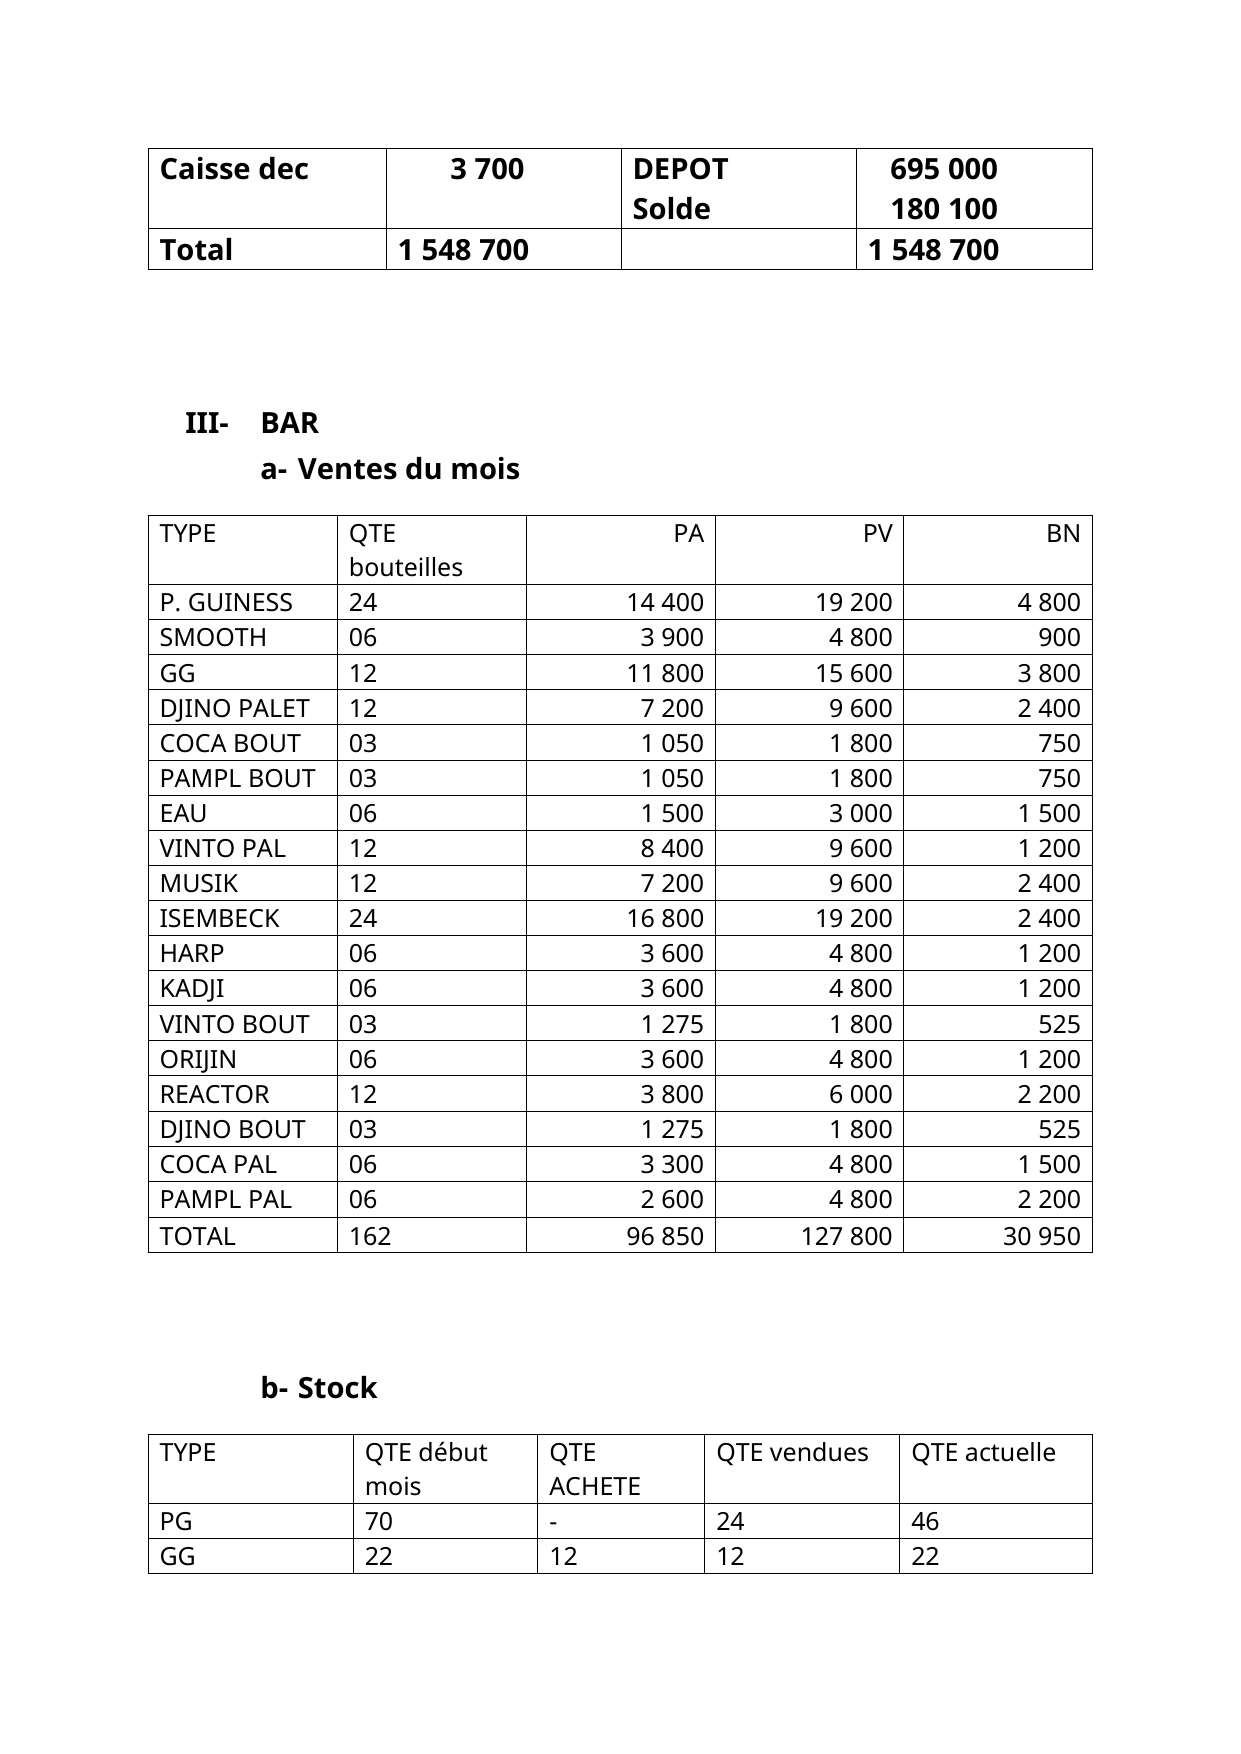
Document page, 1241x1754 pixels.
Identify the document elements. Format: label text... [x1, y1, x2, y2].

table_cell 525 [904, 1112, 1092, 1146]
table_cell 12 [338, 1076, 526, 1111]
table_cell Total [149, 229, 386, 269]
table_cell 24 [338, 901, 526, 935]
table_cell 4 800 [904, 585, 1092, 619]
table_cell 96 850 [527, 1218, 715, 1252]
table_header QTE début mois [354, 1435, 537, 1503]
table_cell 70 [354, 1504, 537, 1538]
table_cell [857, 149, 1092, 228]
table_cell VINTO BOUT [149, 1006, 337, 1040]
table_cell 1 275 [527, 1112, 715, 1146]
table_cell 1 500 [527, 796, 715, 830]
table_cell 06 [338, 1147, 526, 1181]
table_cell 3 800 [904, 655, 1092, 689]
table_cell 1 800 [716, 1112, 903, 1146]
table_cell 16 800 [527, 901, 715, 935]
table_cell 03 [338, 761, 526, 794]
table_cell 3 600 [527, 971, 715, 1005]
list BAR [185, 403, 1093, 442]
table_cell 1 500 [904, 1147, 1092, 1181]
table_cell KADJI [149, 971, 337, 1005]
table_cell 4 800 [716, 1147, 903, 1181]
table_cell HARP [149, 936, 337, 970]
table_cell 1 800 [716, 725, 903, 759]
table_cell GG [149, 655, 337, 689]
table_cell DJINO PALET [149, 690, 337, 724]
table_cell 3 300 [527, 1147, 715, 1181]
table_cell 4 800 [716, 620, 903, 654]
table_cell 19 200 [716, 901, 903, 935]
table_cell 06 [338, 796, 526, 830]
table_cell 1 200 [904, 936, 1092, 970]
table_cell 1 500 [904, 796, 1092, 830]
table_cell 3 900 [527, 620, 715, 654]
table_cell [149, 149, 386, 228]
table_cell PAMPL BOUT [149, 761, 337, 794]
table_cell 2 200 [904, 1182, 1092, 1217]
table_cell 1 548 700 [387, 229, 621, 269]
table_header PA [527, 516, 715, 584]
table_cell 8 400 [527, 831, 715, 865]
table_cell 19 200 [716, 585, 903, 619]
table_cell MUSIK [149, 866, 337, 900]
table_cell 2 400 [904, 866, 1092, 900]
table_cell 1 800 [716, 761, 903, 794]
table_cell P. GUINESS [149, 585, 337, 619]
table_cell 7 200 [527, 690, 715, 724]
table_cell 15 600 [716, 655, 903, 689]
table_cell 06 [338, 936, 526, 970]
table_cell 3 600 [527, 1041, 715, 1075]
table_cell 4 800 [716, 971, 903, 1005]
list Stock [260, 1367, 1093, 1407]
table_cell COCA PAL [149, 1147, 337, 1181]
table_cell - [538, 1504, 704, 1538]
table_cell 30 950 [904, 1218, 1092, 1252]
table_cell REACTOR [149, 1076, 337, 1111]
table_cell 525 [904, 1006, 1092, 1040]
table_cell 2 200 [904, 1076, 1092, 1111]
table_cell 06 [338, 620, 526, 654]
table_cell 2 400 [904, 901, 1092, 935]
table_cell 22 [354, 1539, 537, 1573]
list Ventes du mois [260, 448, 1093, 488]
table_cell Dépense DEPOT Solde [622, 149, 856, 228]
table_cell 03 [338, 1006, 526, 1040]
table_cell 06 [338, 1041, 526, 1075]
table_cell 7 200 [527, 866, 715, 900]
table_cell 1 548 700 [857, 229, 1092, 269]
table_cell 12 [338, 831, 526, 865]
table_cell 03 [338, 1112, 526, 1146]
table_cell PG [149, 1504, 353, 1538]
table_cell ISEMBECK [149, 901, 337, 935]
table_cell 127 800 [716, 1218, 903, 1252]
table_cell 1 050 [527, 761, 715, 794]
table_header BN [904, 516, 1092, 584]
table_cell 3 000 [716, 796, 903, 830]
table_cell EAU [149, 796, 337, 830]
table_header QTE actuelle [900, 1435, 1092, 1503]
table_cell 12 [338, 866, 526, 900]
table_cell 3 800 [527, 1076, 715, 1111]
table_header TYPE [149, 516, 337, 584]
table_cell 1 200 [904, 971, 1092, 1005]
table_cell 14 400 [527, 585, 715, 619]
table_cell COCA BOUT [149, 725, 337, 759]
table_cell 750 [904, 761, 1092, 794]
table_cell 12 [338, 655, 526, 689]
table_cell ORIJIN [149, 1041, 337, 1075]
table_cell SMOOTH [149, 620, 337, 654]
table_cell 12 [538, 1539, 704, 1573]
table_cell 1 545 000 3 700 [387, 149, 621, 228]
table_cell VINTO PAL [149, 831, 337, 865]
table_cell 9 600 [716, 690, 903, 724]
table_cell 24 [705, 1504, 899, 1538]
table_cell 03 [338, 725, 526, 759]
table_header QTE vendues [705, 1435, 899, 1503]
table_cell 4 800 [716, 936, 903, 970]
table_cell 6 000 [716, 1076, 903, 1111]
table_cell 9 600 [716, 831, 903, 865]
table_cell 06 [338, 971, 526, 1005]
table_header QTE bouteilles [338, 516, 526, 584]
table_cell 3 600 [527, 936, 715, 970]
table_cell 11 800 [527, 655, 715, 689]
table_cell 900 [904, 620, 1092, 654]
table_cell 1 050 [527, 725, 715, 759]
table_cell 24 [338, 585, 526, 619]
table_cell GG [149, 1539, 353, 1573]
table_cell 750 [904, 725, 1092, 759]
table_cell 162 [338, 1218, 526, 1252]
table_cell 22 [900, 1539, 1092, 1573]
table_header PV [716, 516, 903, 584]
table_cell [622, 229, 856, 269]
table_cell 4 800 [716, 1182, 903, 1217]
table_cell TOTAL [149, 1218, 337, 1252]
table_cell 1 275 [527, 1006, 715, 1040]
table_cell 1 800 [716, 1006, 903, 1040]
table_cell 46 [900, 1504, 1092, 1538]
table_cell 1 200 [904, 831, 1092, 865]
table_cell PAMPL PAL [149, 1182, 337, 1217]
table_cell 4 800 [716, 1041, 903, 1075]
table_cell 12 [705, 1539, 899, 1573]
table_header QTE ACHETE [538, 1435, 704, 1503]
table_cell 06 [338, 1182, 526, 1217]
table_cell 2 600 [527, 1182, 715, 1217]
table_cell 12 [338, 690, 526, 724]
table_cell 2 400 [904, 690, 1092, 724]
table_cell DJINO BOUT [149, 1112, 337, 1146]
table_header TYPE [149, 1435, 353, 1503]
table_cell 9 600 [716, 866, 903, 900]
table_cell 1 200 [904, 1041, 1092, 1075]
